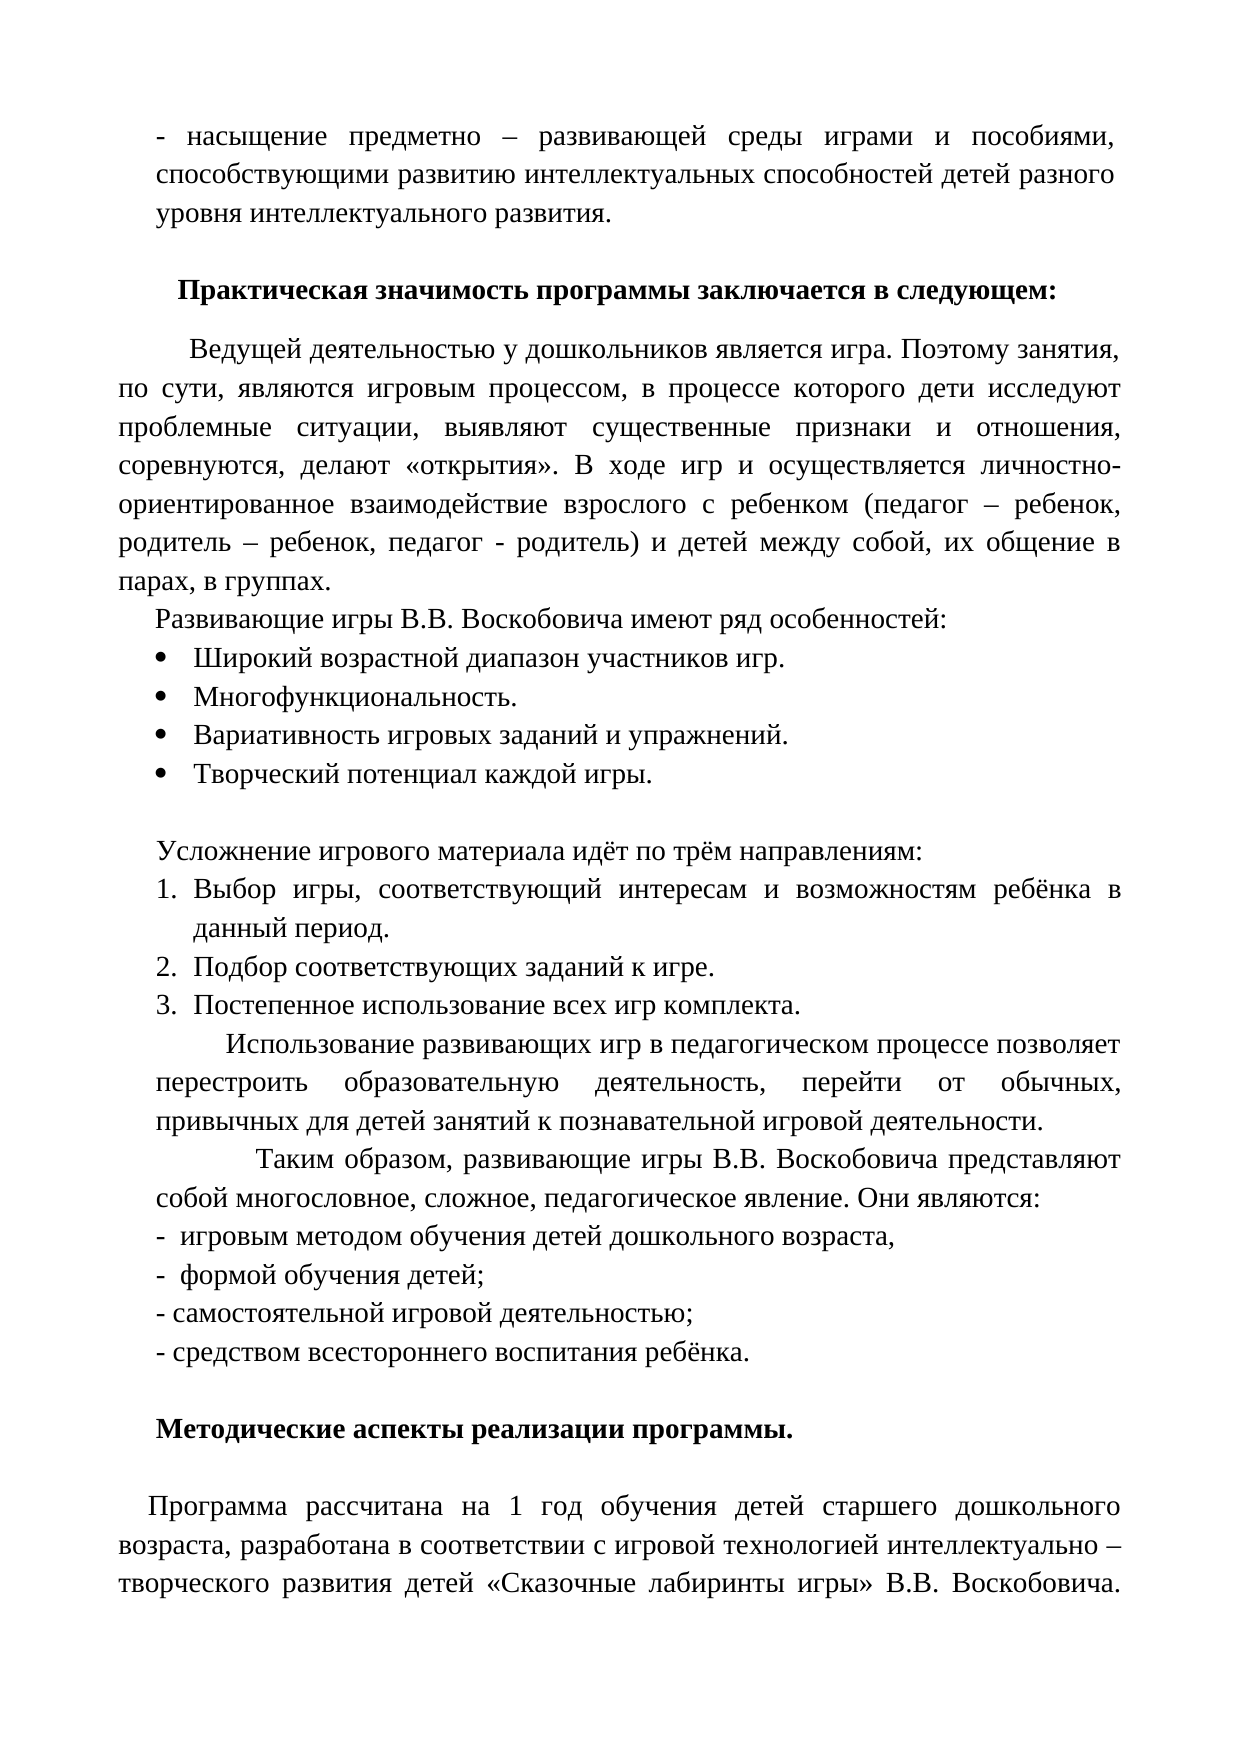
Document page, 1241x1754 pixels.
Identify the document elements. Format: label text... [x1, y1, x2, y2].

text Ведущей деятельностью у дошкольников является игра. Поэтому занятия, по сути, являются игровым процессом, в процессе которого дети исследуют проблемные ситуации, выявляют существенные признаки и отношения, соревнуются, делают «открытия». В ходе игр и осуществляется личностно-ориентированное взаимодействие взрослого с ребенком (педагог – ребенок, родитель – ребенок, педагог - родитель) и детей между собой, их общение в парах, в группах. [118, 332, 1122, 596]
text Развивающие игры В.В. Воскобовича имеют ряд особенностей: [118, 601, 1122, 635]
text - самостоятельной игровой деятельностью; [156, 1296, 1122, 1329]
list Широкий возрастной диапазон участников игр. [156, 640, 1122, 674]
text Усложнение игрового материала идёт по трём направлениям: [156, 833, 1122, 867]
list Подбор соответствующих заданий к игре. [156, 949, 1122, 982]
text - игровым методом обучения детей дошкольного возраста, [156, 1218, 1122, 1252]
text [118, 1488, 1122, 1599]
list Творческий потенциал каждой игры. [156, 756, 1122, 789]
text - средством всестороннего воспитания ребёнка. [156, 1334, 1122, 1368]
text Таким образом, развивающие игры В.В. Воскобовича представляют собой многословное, сложное, педагогическое явление. Они являются: [156, 1141, 1122, 1213]
text Практическая значимость программы заключается в следующем: [118, 272, 1122, 306]
list Многофункциональность. [156, 679, 1122, 712]
text Методические аспекты реализации программы. [156, 1411, 1122, 1445]
list Выбор игры, соответствующий интересам и возможностям ребёнка в данный период. [156, 872, 1122, 944]
text - насыщение предметно – развивающей среды играми и пособиями, способствующими развитию интеллектуальных способностей детей разного уровня интеллектуального развития. [156, 118, 1115, 229]
text - формой обучения детей; [156, 1257, 1122, 1291]
text Использование развивающих игр в педагогическом процессе позволяет перестроить образовательную деятельность, перейти от обычных, привычных для детей занятий к познавательной игровой деятельности. [156, 1026, 1122, 1136]
list Вариативность игровых заданий и упражнений. [156, 717, 1122, 751]
list Постепенное использование всех игр комплекта. [156, 987, 1122, 1021]
